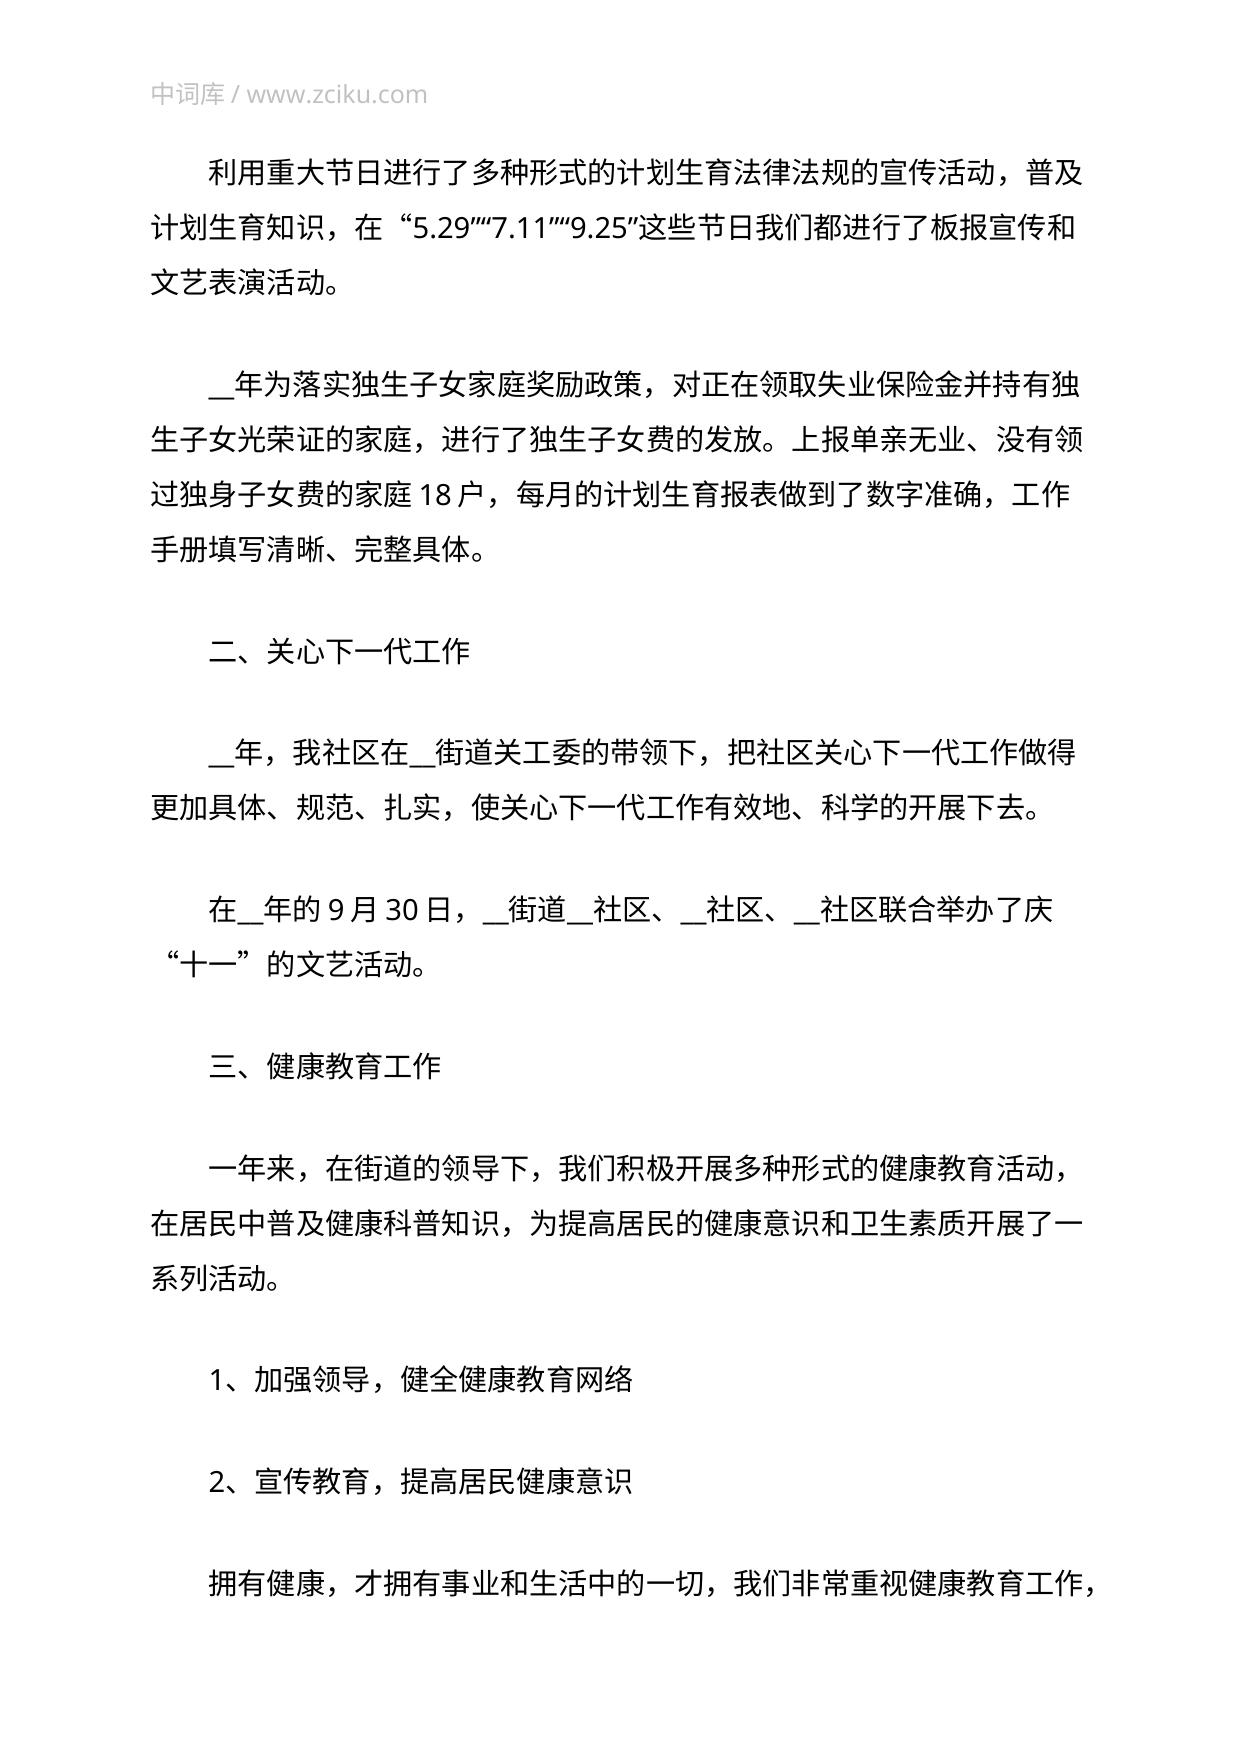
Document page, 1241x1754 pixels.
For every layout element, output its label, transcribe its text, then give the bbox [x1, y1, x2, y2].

text 1、加强领导，健全健康教育网络 [150, 1357, 1090, 1399]
text 2、宣传教育，提高居民健康意识 [150, 1459, 1090, 1501]
text 利用重大节日进行了多种形式的计划生育法律法规的宣传活动，普及计划生育知识，在“5.29”“7.11”“9.25”这些节日我们都进行了板报宣传和文艺表演活动。 [150, 150, 1090, 302]
text __年，我社区在__街道关工委的带领下，把社区关心下一代工作做得更加具体、规范、扎实，使关心下一代工作有效地、科学的开展下去。 [150, 730, 1090, 827]
text __年为落实独生子女家庭奖励政策，对正在领取失业保险金并持有独生子女光荣证的家庭，进行了独生子女费的发放。上报单亲无业、没有领过独身子女费的家庭18户，每月的计划生育报表做到了数字准确，工作手册填写清晰、完整具体。 [150, 362, 1090, 569]
text 一年来，在街道的领导下，我们积极开展多种形式的健康教育活动，在居民中普及健康科普知识，为提高居民的健康意识和卫生素质开展了一系列活动。 [150, 1145, 1090, 1297]
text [150, 1561, 1090, 1603]
text 二、关心下一代工作 [150, 628, 1090, 671]
text 在__年的9月30日，__街道__社区、__社区、__社区联合举办了庆“十一”的文艺活动。 [150, 887, 1090, 984]
text 三、健康教育工作 [150, 1044, 1090, 1086]
